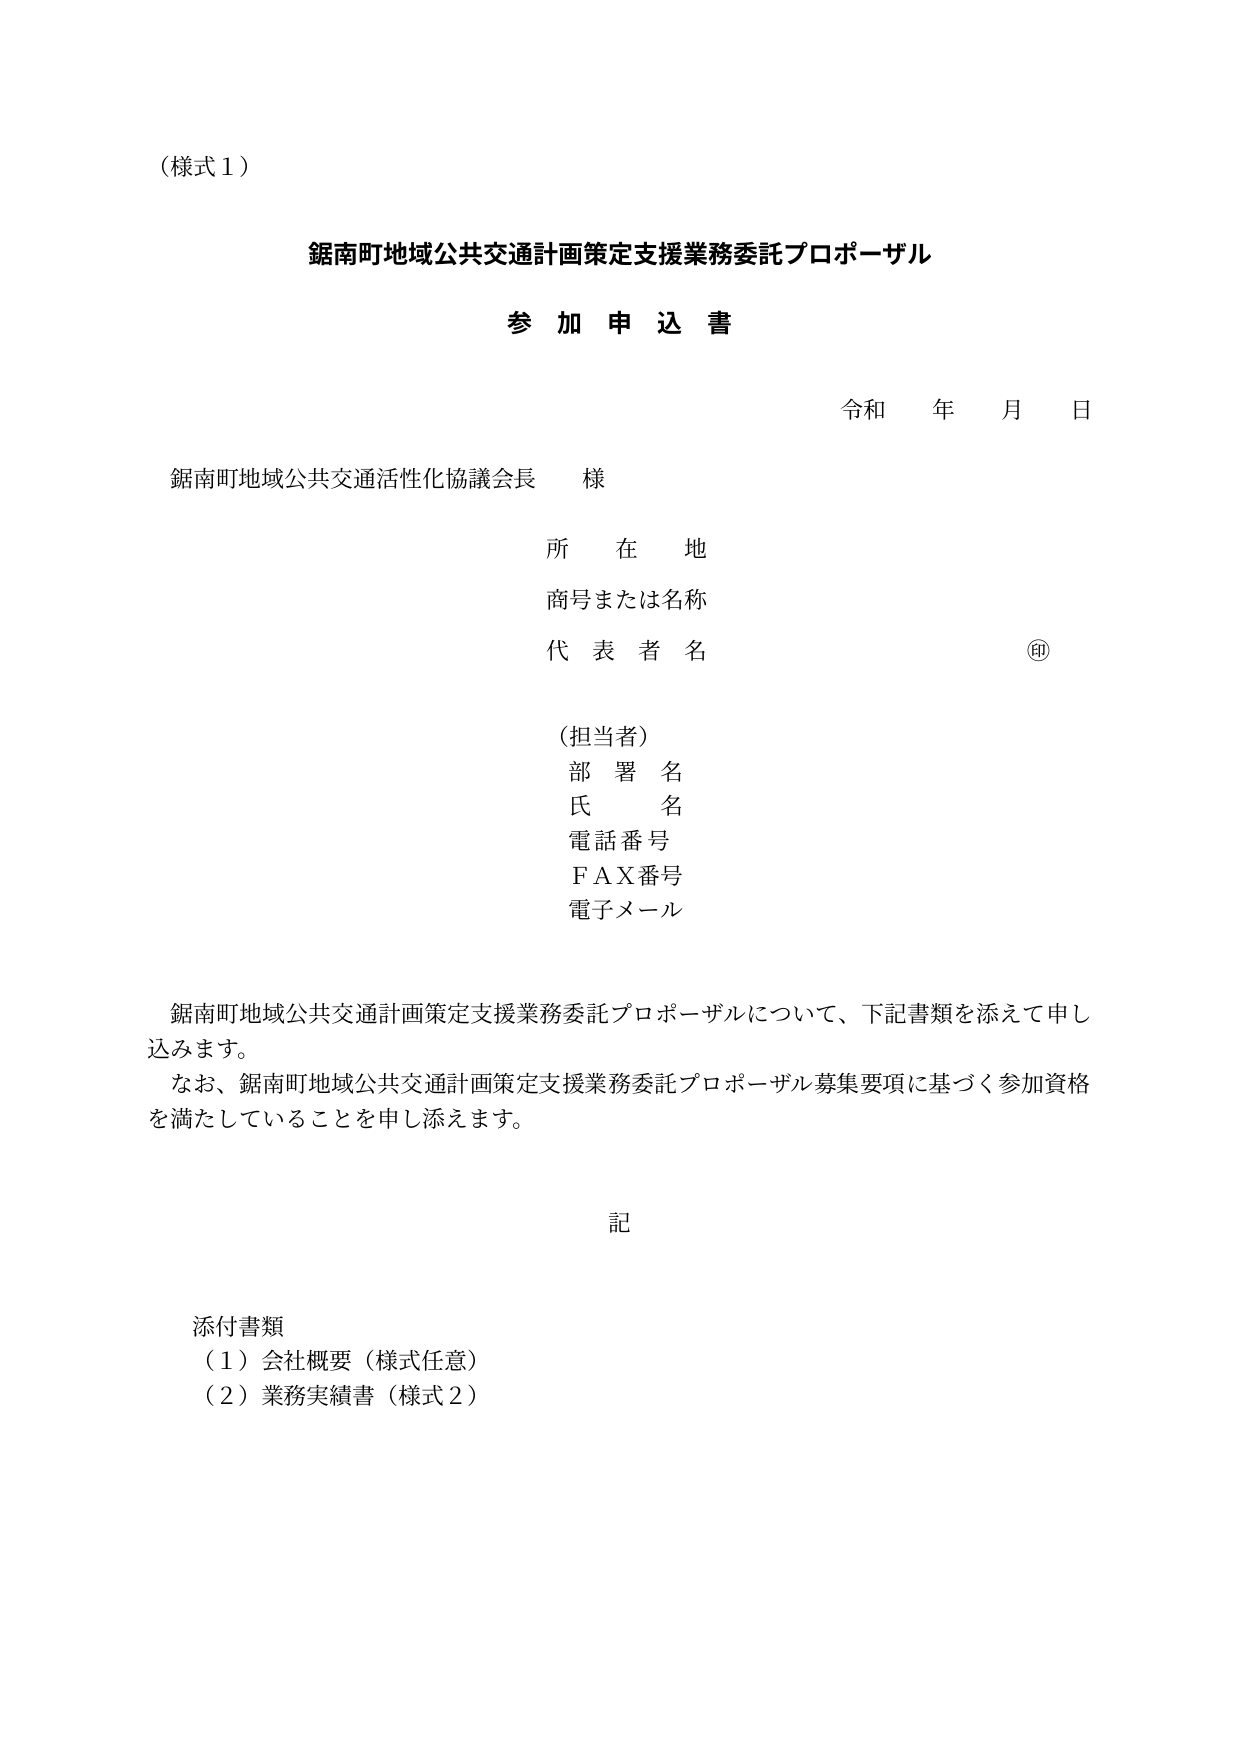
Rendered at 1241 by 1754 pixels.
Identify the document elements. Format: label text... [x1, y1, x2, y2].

text （１）会社概要（様式任意） [192, 1343, 1092, 1377]
text 添付書類 [170, 1308, 1092, 1343]
text 部 署 名 [568, 753, 1092, 788]
text 鋸南町地域公共交通活性化協議会長 様 [148, 461, 1092, 495]
text 電話番号 [568, 822, 1092, 857]
text 鋸南町地域公共交通計画策定支援業務委託プロポーザル [148, 218, 1092, 287]
text 氏 名 [568, 788, 1092, 822]
text 参 加 申 込 書 [148, 287, 1092, 357]
text 所 在 地 [546, 530, 1092, 565]
text 記 [148, 1204, 1092, 1238]
text 鋸南町地域公共交通計画策定支援業務委託プロポーザルについて、下記書類を添えて申し込みます。 [148, 996, 1092, 1065]
text 令和 年 月 日 [148, 391, 1092, 426]
text （担当者） [546, 718, 1092, 753]
text 商号または名称 [546, 581, 1092, 616]
text 代 表 者 名 ㊞ [546, 632, 1092, 667]
text （２）業務実績書（様式２） [192, 1377, 1092, 1412]
text なお、鋸南町地域公共交通計画策定支援業務委託プロポーザル募集要項に基づく参加資格を満たしていることを申し添えます。 [148, 1065, 1092, 1134]
text 電子メール [568, 892, 1092, 926]
text （様式１） [148, 148, 1092, 183]
text ＦＡＸ番号 [568, 857, 1092, 892]
